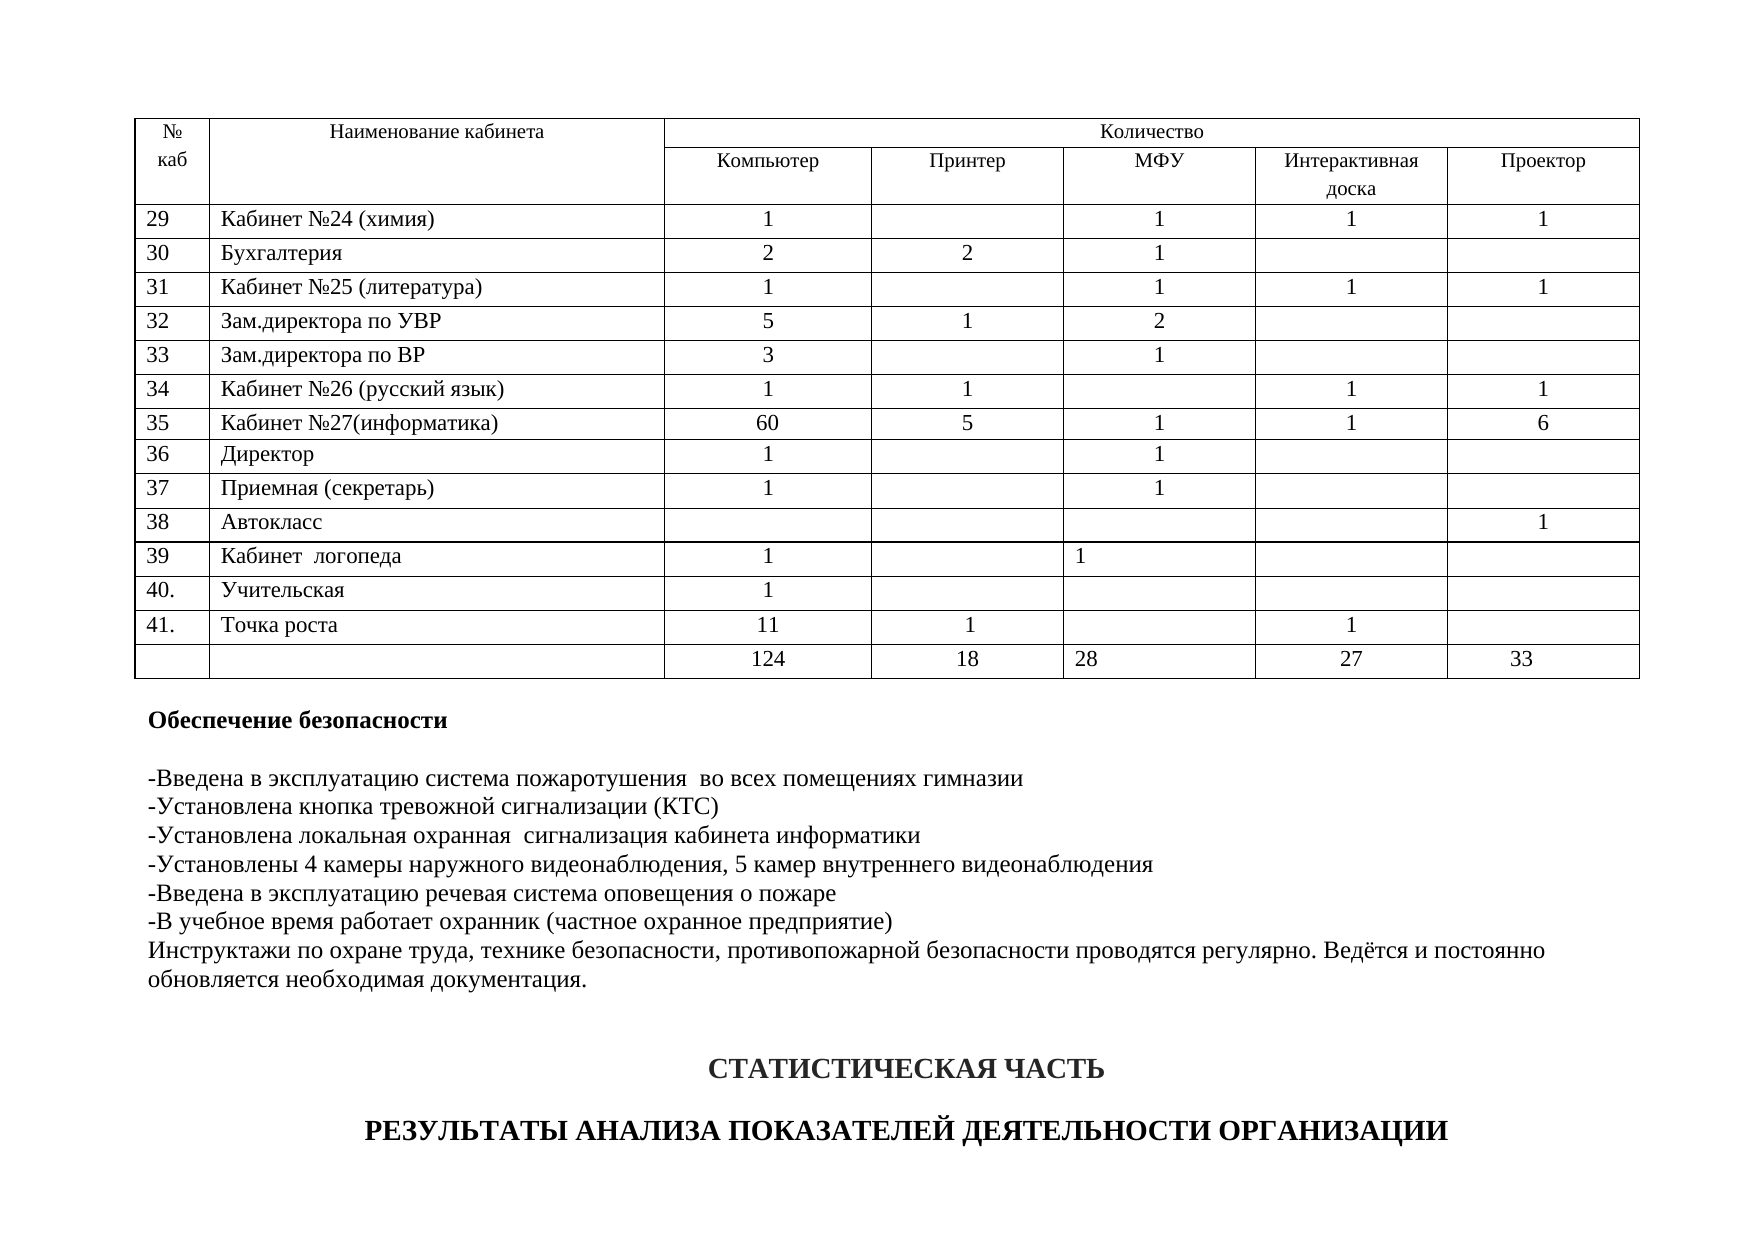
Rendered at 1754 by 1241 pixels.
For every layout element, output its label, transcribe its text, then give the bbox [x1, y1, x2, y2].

table_cell Бухгалтерия [210, 239, 664, 272]
table_cell 60 [665, 409, 871, 439]
table_cell 2 [872, 239, 1063, 272]
table_cell Кабинет №26 (русский язык) [210, 375, 664, 408]
table_cell [1448, 474, 1639, 507]
table_cell [665, 509, 871, 541]
table_cell 1 [665, 375, 871, 408]
table_cell Учительская [210, 577, 664, 609]
table_cell 5 [872, 409, 1063, 439]
table_cell [1448, 341, 1639, 374]
table_cell [136, 645, 209, 678]
text -Введена в эксплуатацию речевая система оповещения о пожаре [148, 878, 1665, 906]
table_cell Компьютер [665, 148, 871, 204]
table_cell [1448, 307, 1639, 340]
table_cell 1 [1064, 341, 1255, 374]
table_cell 5 [665, 307, 871, 340]
table_cell 1 [1256, 375, 1447, 408]
table_cell 36 [136, 440, 209, 473]
table_cell [1064, 611, 1255, 644]
table_cell [1256, 341, 1447, 374]
table_cell 2 [665, 239, 871, 272]
table_cell Автокласс [210, 509, 664, 541]
table_cell [872, 577, 1063, 609]
table_cell 1 [1256, 205, 1447, 238]
table_cell [872, 474, 1063, 507]
table_cell 1 [1448, 375, 1639, 408]
table_cell 1 [1064, 273, 1255, 306]
table_cell [1256, 474, 1447, 507]
table_cell 1 [665, 205, 871, 238]
table_cell 1 [665, 440, 871, 473]
table_cell [1064, 375, 1255, 408]
table_cell [1256, 509, 1447, 541]
table_cell [1256, 307, 1447, 340]
table_cell Интерактивная доска [1256, 148, 1447, 204]
table_cell 41. [136, 611, 209, 644]
table_header Количество [665, 119, 1639, 147]
table_cell Проектор [1448, 148, 1639, 204]
table_cell Точка роста [210, 611, 664, 644]
table_cell 1 [1064, 239, 1255, 272]
table_cell 1 [1448, 509, 1639, 541]
table_cell 1 [872, 375, 1063, 408]
table_header Наименование кабинета [210, 119, 664, 204]
table_cell 2 [1064, 307, 1255, 340]
table_cell 1 [1064, 543, 1255, 576]
table_cell 28 [1064, 645, 1255, 678]
table_cell Директор [210, 440, 664, 473]
table_cell МФУ [1064, 148, 1255, 204]
table_cell [1256, 543, 1447, 576]
table_cell 37 [136, 474, 209, 507]
table_cell Кабинет №24 (химия) [210, 205, 664, 238]
table_cell [872, 543, 1063, 576]
table_cell Зам.директора по ВР [210, 341, 664, 374]
table_cell [1448, 577, 1639, 609]
table_cell [872, 341, 1063, 374]
text -Введена в эксплуатацию система пожаротушения во всех помещениях гимназии [148, 763, 1665, 791]
text Инструктажи по охране труда, технике безопасности, противопожарной безопасности проводятся регулярно. Ведётся и постоянно обновляется необходимая документация. [148, 935, 1665, 993]
table_cell 1 [665, 543, 871, 576]
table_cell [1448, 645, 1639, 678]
table_cell [1448, 440, 1639, 473]
table_cell 1 [1064, 474, 1255, 507]
table_cell 124 [665, 645, 871, 678]
table_cell [1448, 611, 1639, 644]
table_cell [210, 645, 664, 678]
table_cell 31 [136, 273, 209, 306]
table_cell 1 [665, 273, 871, 306]
table_cell 1 [872, 307, 1063, 340]
table_cell [872, 440, 1063, 473]
table_cell 1 [872, 611, 1063, 644]
table_cell [1064, 509, 1255, 541]
table_cell Принтер [872, 148, 1063, 204]
table_cell [1448, 239, 1639, 272]
table_cell 1 [665, 577, 871, 609]
table_cell [872, 205, 1063, 238]
table_cell [872, 273, 1063, 306]
text Обеспечение безопасности [148, 705, 1665, 734]
table_cell Приемная (секретарь) [210, 474, 664, 507]
table_cell 1 [1448, 205, 1639, 238]
text -В учебное время работает охранник (частное охранное предприятие) [148, 906, 1665, 935]
table_cell Зам.директора по УВР [210, 307, 664, 340]
table_cell Кабинет №25 (литература) [210, 273, 664, 306]
table_cell 1 [1064, 409, 1255, 439]
table_cell 38 [136, 509, 209, 541]
table_cell 39 [136, 543, 209, 576]
table_cell [1256, 577, 1447, 609]
text -Установлена локальная охранная сигнализация кабинета информатики [148, 820, 1665, 849]
table_cell 1 [1256, 611, 1447, 644]
table_cell 27 [1256, 645, 1447, 678]
table_cell 3 [665, 341, 871, 374]
table_cell 29 [136, 205, 209, 238]
table_cell 1 [1256, 273, 1447, 306]
table_cell 6 [1448, 409, 1639, 439]
table_cell 33 [136, 341, 209, 374]
table_cell 32 [136, 307, 209, 340]
table_cell 1 [665, 474, 871, 507]
table_cell 35 [136, 409, 209, 439]
table_cell Кабинет №27(информатика) [210, 409, 664, 439]
table_cell 34 [136, 375, 209, 408]
table_cell 1 [1064, 205, 1255, 238]
table_cell 30 [136, 239, 209, 272]
text -Установлены 4 камеры наружного видеонаблюдения, 5 камер внутреннего видеонаблюдения [148, 849, 1665, 878]
table_cell [1064, 577, 1255, 609]
table_cell [1448, 543, 1639, 576]
text СТАТИСТИЧЕСКАЯ ЧАСТЬ [148, 1022, 1665, 1084]
table_cell 1 [1256, 409, 1447, 439]
table_cell 11 [665, 611, 871, 644]
table_cell Кабинет логопеда [210, 543, 664, 576]
table_cell [1256, 440, 1447, 473]
table_cell 1 [1064, 440, 1255, 473]
table_cell 18 [872, 645, 1063, 678]
table_cell 40. [136, 577, 209, 609]
table_header № каб [136, 119, 209, 204]
table_cell 1 [1448, 273, 1639, 306]
table_cell [1256, 239, 1447, 272]
text РЕЗУЛЬТАТЫ АНАЛИЗА ПОКАЗАТЕЛЕЙ ДЕЯТЕЛЬНОСТИ ОРГАНИЗАЦИИ [148, 1113, 1665, 1147]
text -Установлена кнопка тревожной сигнализации (КТС) [148, 791, 1665, 820]
table_cell [872, 509, 1063, 541]
